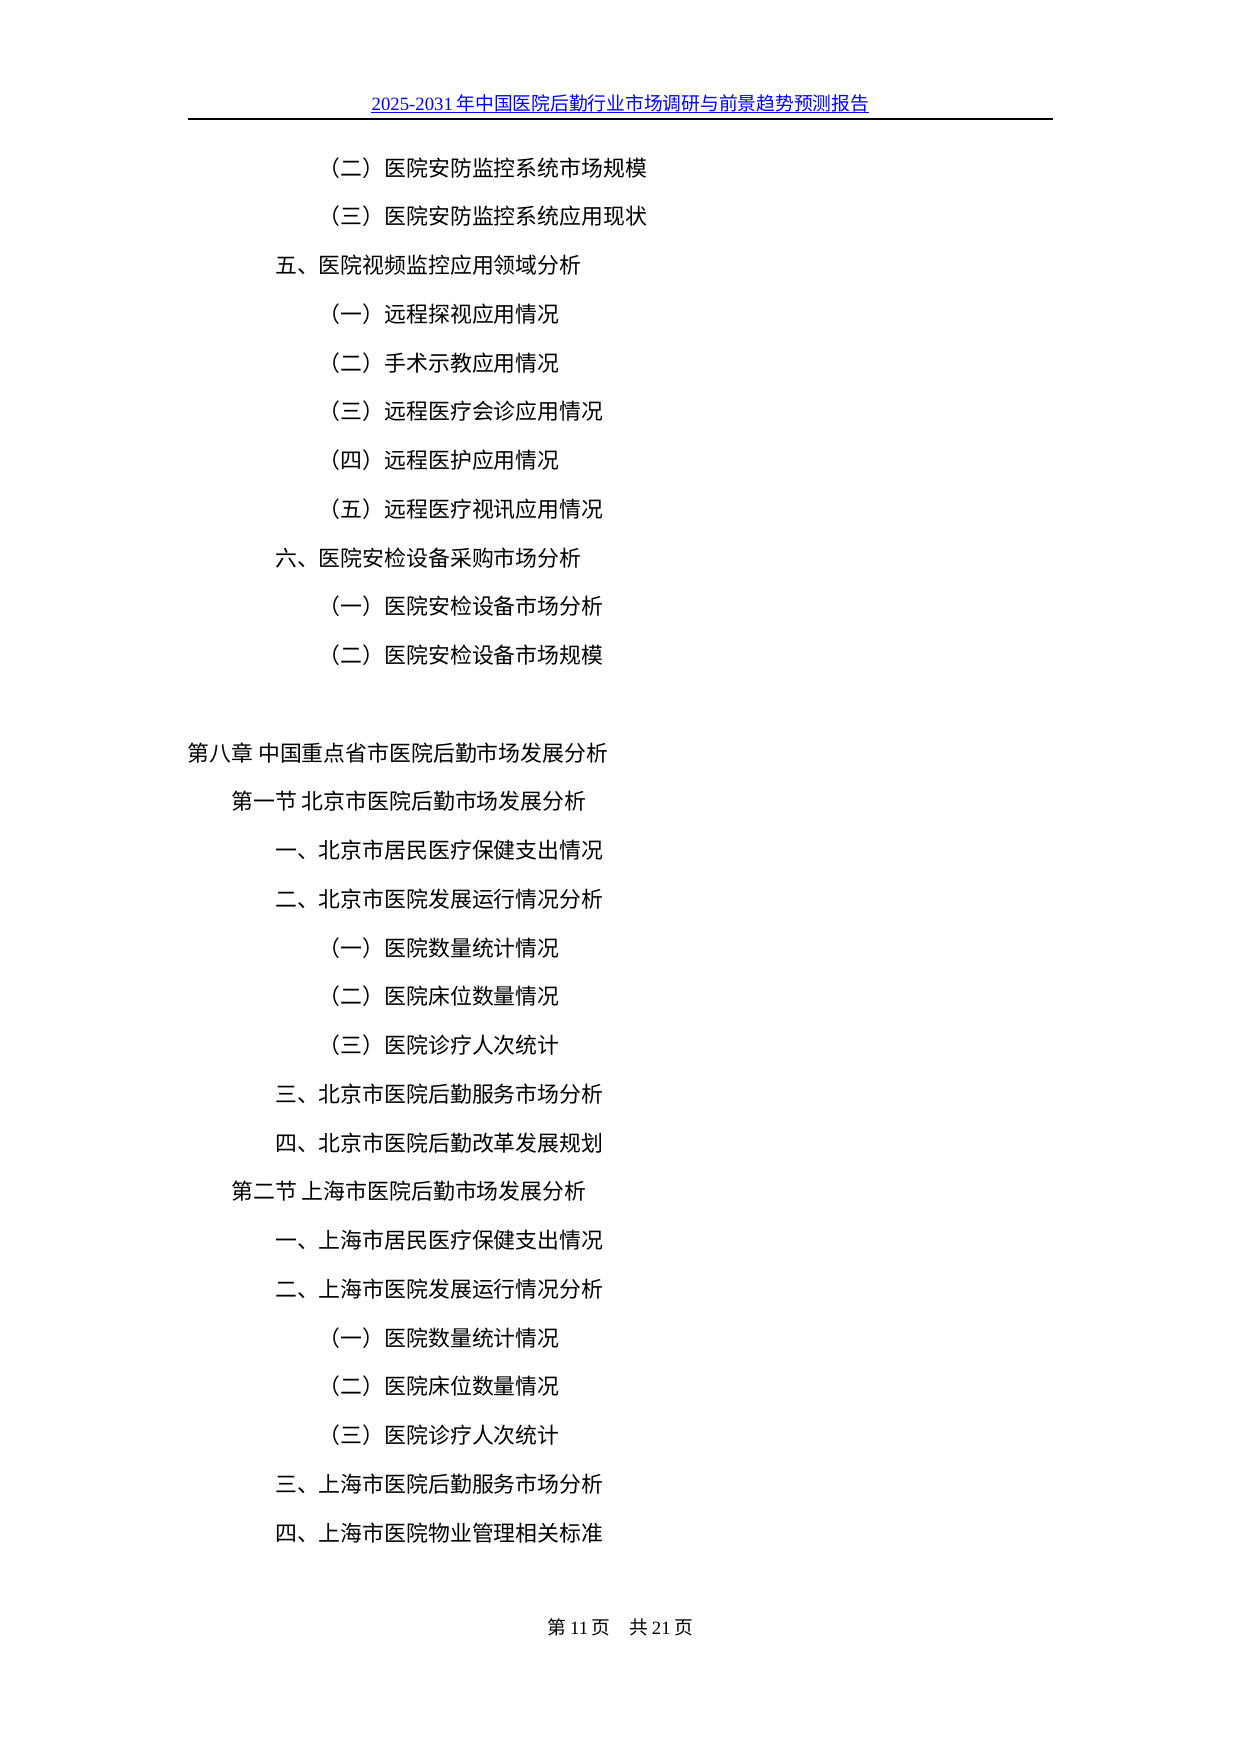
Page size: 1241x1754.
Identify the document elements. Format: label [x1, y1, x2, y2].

text [187, 150, 1053, 1548]
